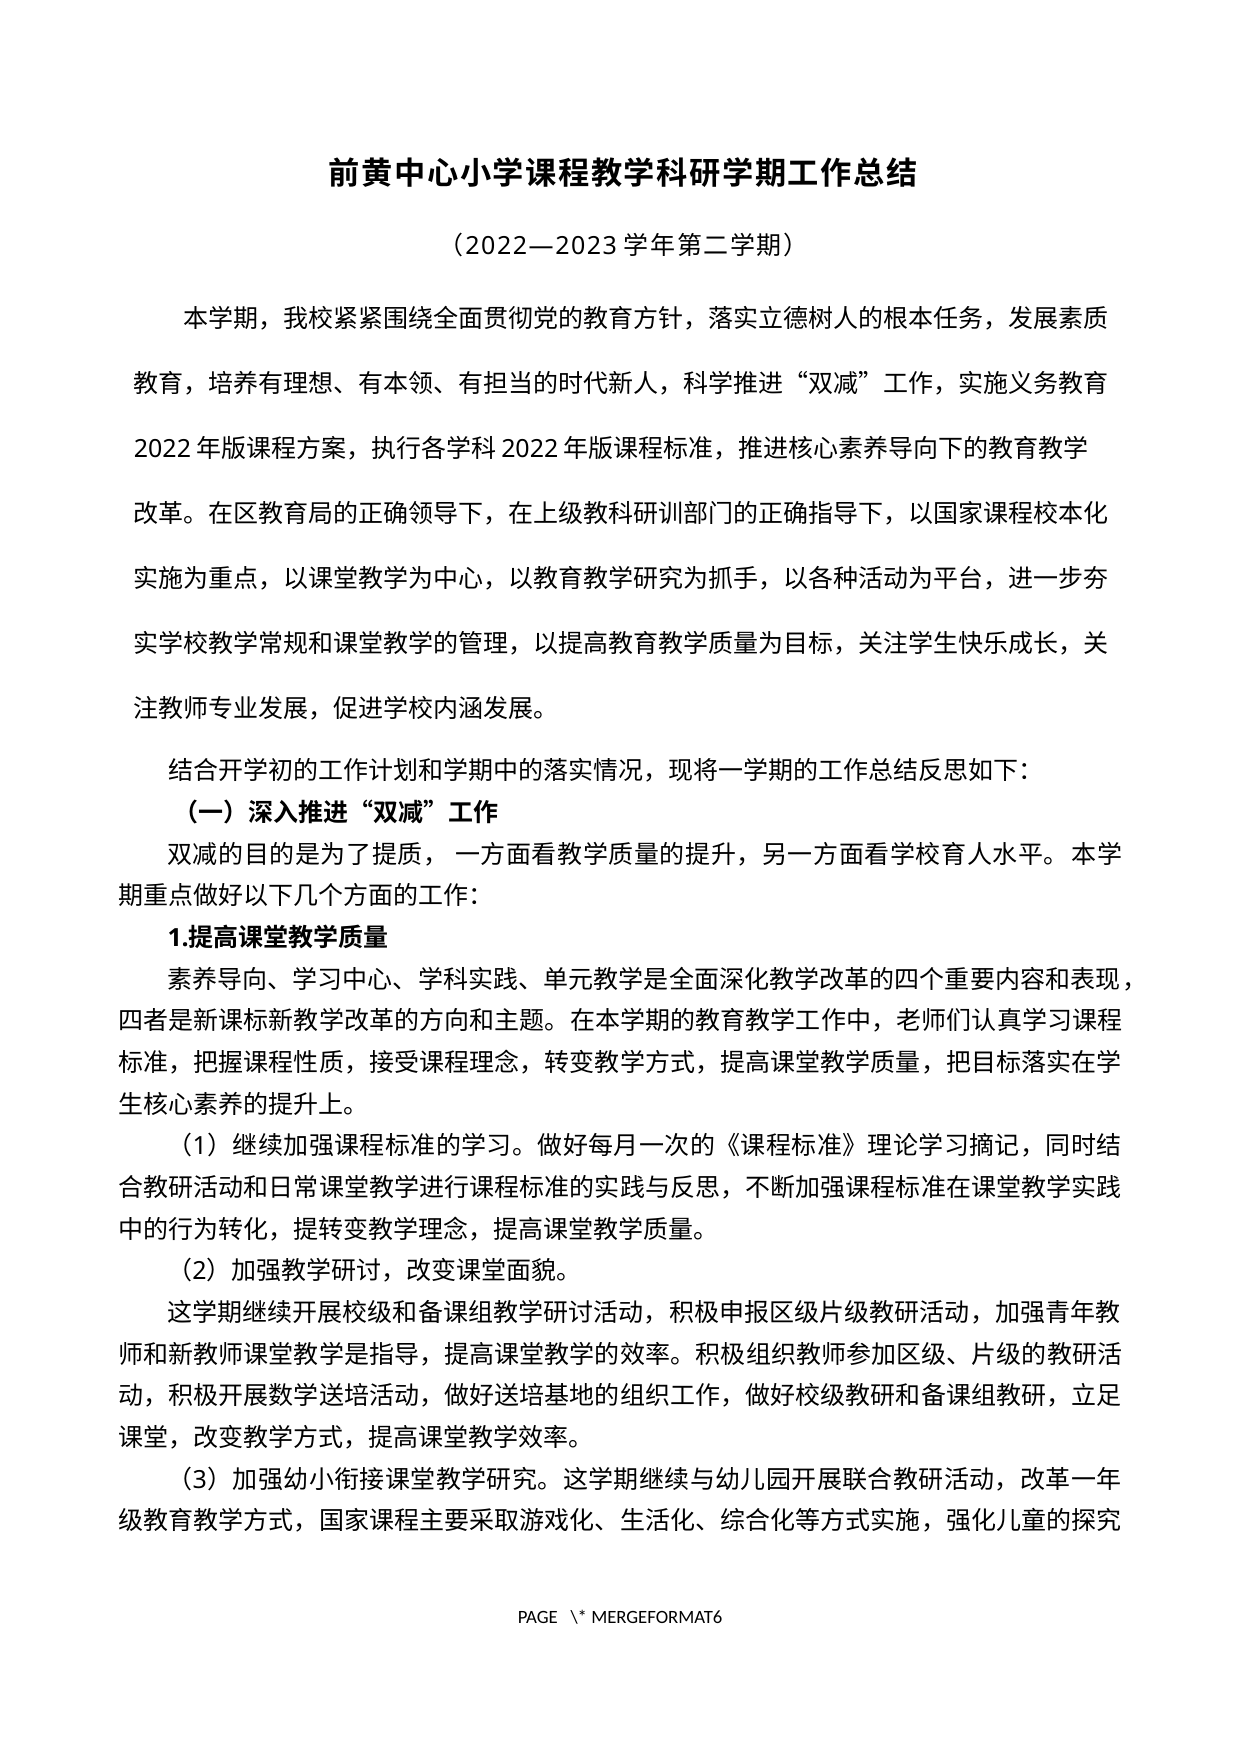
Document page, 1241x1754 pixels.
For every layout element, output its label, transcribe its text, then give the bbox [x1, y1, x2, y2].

text 1.提高课堂教学质量 [118, 913, 1122, 955]
text （1）继续加强课程标准的学习。做好每月一次的《课程标准》理论学习摘记，同时结合教研活动和日常课堂教学进行课程标准的实践与反思，不断加强课程标准在课堂教学实践中的行为转化，提转变教学理念，提高课堂教学质量。 [118, 1121, 1122, 1246]
text 双减的目的是为了提质， 一方面看教学质量的提升，另一方面看学校育人水平。本学期重点做好以下几个方面的工作： [118, 830, 1122, 913]
text （2）加强教学研讨，改变课堂面貌。 [118, 1246, 1122, 1288]
text 这学期继续开展校级和备课组教学研讨活动，积极申报区级片级教研活动，加强青年教师和新教师课堂教学是指导，提高课堂教学的效率。积极组织教师参加区级、片级的教研活动，积极开展数学送培活动，做好送培基地的组织工作，做好校级教研和备课组教研，立足课堂，改变教学方式，提高课堂教学效率。 [118, 1288, 1122, 1455]
text （2022—2023学年第二学期） [134, 211, 1113, 276]
text 本学期，我校紧紧围绕全面贯彻党的教育方针，落实立德树人的根本任务，发展素质教育，培养有理想、有本领、有担当的时代新人，科学推进“双减”工作，实施义务教育2022年版课程方案，执行各学科2022年版课程标准，推进核心素养导向下的教育教学改革。在区教育局的正确领导下，在上级教科研训部门的正确指导下，以国家课程校本化实施为重点，以课堂教学为中心，以教育教学研究为抓手，以各种活动为平台，进一步夯实学校教学常规和课堂教学的管理，以提高教育教学质量为目标，关注学生快乐成长，关注教师专业发展，促进学校内涵发展。 [134, 284, 1113, 739]
text 素养导向、学习中心、学科实践、单元教学是全面深化教学改革的四个重要内容和表现，四者是新课标新教学改革的方向和主题。在本学期的教育教学工作中，老师们认真学习课程标准，把握课程性质，接受课程理念，转变教学方式，提高课堂教学质量，把目标落实在学生核心素养的提升上。 [118, 955, 1122, 1121]
text （一）深入推进“双减”工作 [118, 788, 1122, 830]
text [118, 1455, 1122, 1538]
text 结合开学初的工作计划和学期中的落实情况，现将一学期的工作总结反思如下： [118, 746, 1122, 788]
text 前黄中心小学课程教学科研学期工作总结 [134, 138, 1113, 203]
